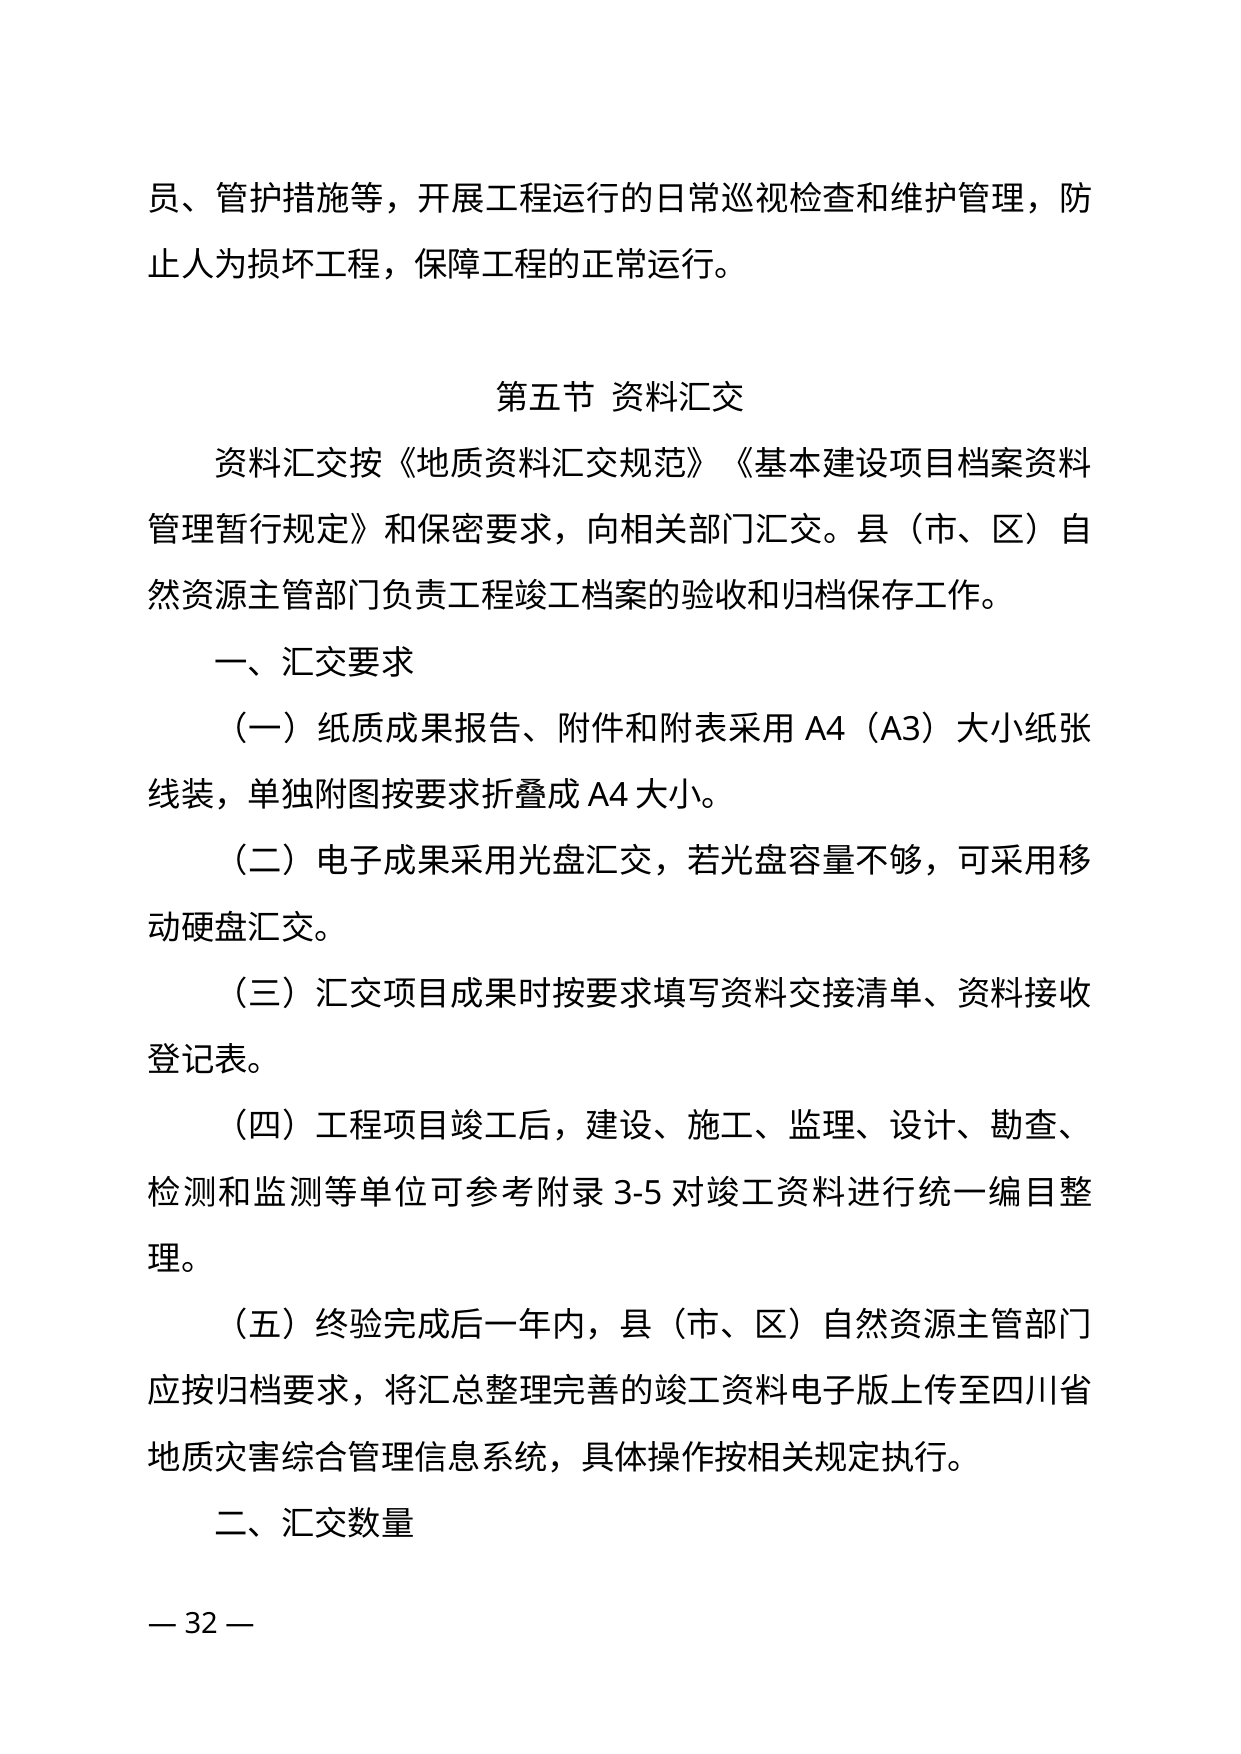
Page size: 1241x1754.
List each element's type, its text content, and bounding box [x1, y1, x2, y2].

subtitle 资料汇交按《地质资料汇交规范》《基本建设项目档案资料管理暂行规定》和保密要求，向相关部门汇交。县（市、区）自然资源主管部门负责工程竣工档案的验收和归档保存工作。 [148, 428, 1093, 627]
subtitle 二、汇交数量 [148, 1488, 1093, 1554]
text （四）工程项目竣工后，建设、施工、监理、设计、勘查、检测和监测等单位可参考附录3-5对竣工资料进行统一编目整理。 [148, 1090, 1093, 1289]
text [148, 163, 1093, 295]
subtitle 资料汇交 [148, 362, 1093, 428]
subtitle 一、汇交要求 [148, 627, 1093, 693]
text （二）电子成果采用光盘汇交，若光盘容量不够，可采用移动硬盘汇交。 [148, 825, 1093, 958]
text （一）纸质成果报告、附件和附表采用A4（A3）大小纸张线装，单独附图按要求折叠成A4大小。 [148, 693, 1093, 825]
text （五）终验完成后一年内，县（市、区）自然资源主管部门应按归档要求，将汇总整理完善的竣工资料电子版上传至四川省地质灾害综合管理信息系统，具体操作按相关规定执行。 [148, 1289, 1093, 1488]
text （三）汇交项目成果时按要求填写资料交接清单、资料接收登记表。 [148, 958, 1093, 1090]
